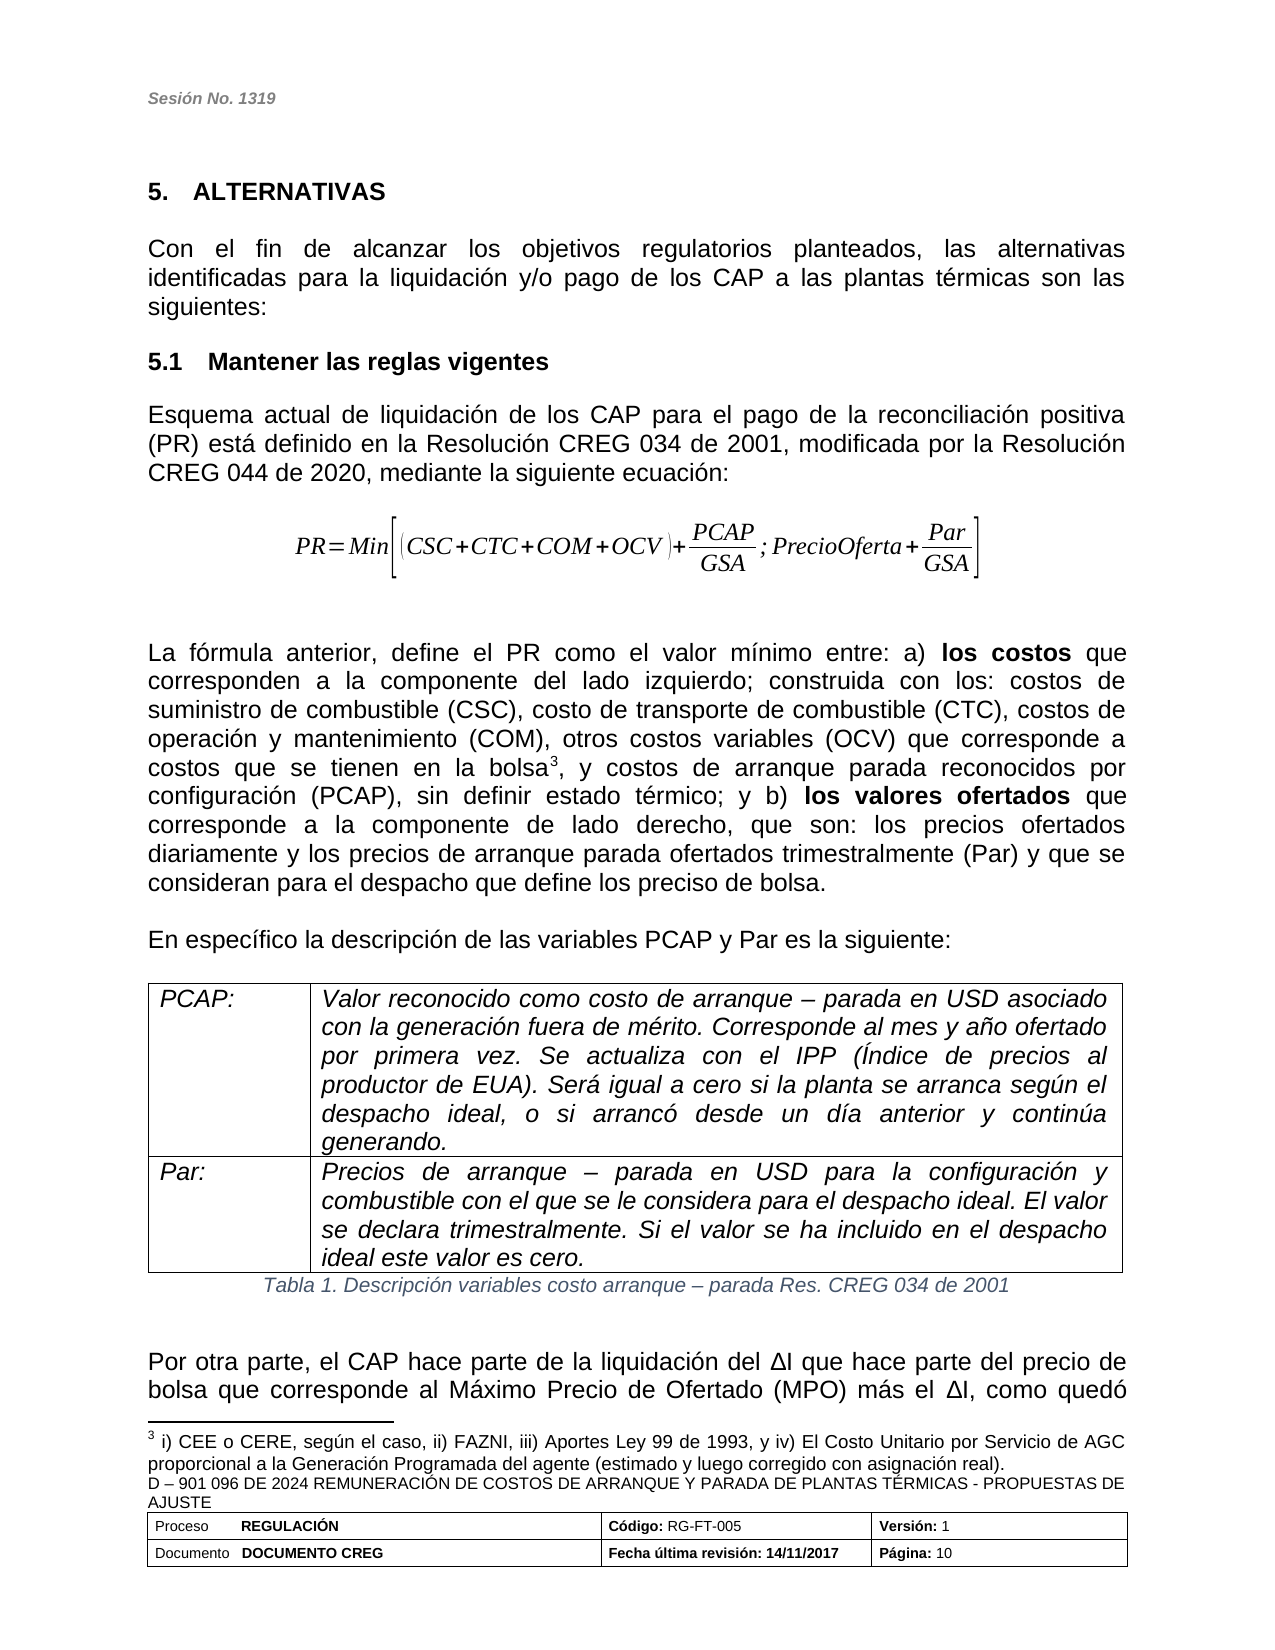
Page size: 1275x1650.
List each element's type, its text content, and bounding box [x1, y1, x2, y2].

text La fórmula anterior, define el PR como el valor mínimo entre: a) los costos que corresponden a la componente del lado izquierdo; construida con los: costos de suministro de combustible (CSC), costo de transporte de combustible (CTC), costos de operación y mantenimiento (COM), otros costos variables (OCV) que corresponde a costos que se tienen en la bolsa, y costos de arranque parada reconocidos por configuración (PCAP), sin definir estado térmico; y b) los valores ofertados que corresponde a la componente de lado derecho, que son: los precios ofertados diariamente y los precios de arranque parada ofertados trimestralmente (Par) y que se consideran para el despacho que define los preciso de bolsa. [148, 637, 1127, 896]
subtitle ALTERNATIVAS [148, 176, 1127, 205]
table_cell Par: [149, 1157, 310, 1272]
text Esquema actual de liquidación de los CAP para el pago de la reconciliación positiva (PR) está definido en la Resolución CREG 034 de 2001, modificada por la Resolución CREG 044 de 2020, mediante la siguiente ecuación: [148, 400, 1127, 487]
text Con el fin de alcanzar los objetivos regulatorios planteados, las alternativas identificadas para la liquidación y/o pago de los CAP a las plantas térmicas son las siguientes: [148, 234, 1127, 320]
text En específico la descripción de las variables PCAP y Par es la siguiente: [148, 925, 1127, 954]
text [148, 1347, 1127, 1404]
subtitle Mantener las reglas vigentes [148, 347, 1127, 375]
table_cell Precios de arranque – parada en USD para la configuración y combustible con el que se le considera para el despacho ideal. El valor se declara trimestralmente. Si el valor se ha incluido en el despacho ideal este valor es cero. [311, 1157, 1122, 1272]
table_header PCAP: [149, 984, 310, 1156]
text Tabla 1. Descripción variables costo arranque – parada Res. CREG 034 de 2001 [148, 1273, 1127, 1297]
table_header Valor reconocido como costo de arranque – parada en USD asociado con la generación fuera de mérito. Corresponde al mes y año ofertado por primera vez. Se actualiza con el IPP (Índice de precios al productor de EUA). Será igual a cero si la planta se arranca según el despacho ideal, o si arrancó desde un día anterior y continúa generando. [311, 984, 1122, 1156]
